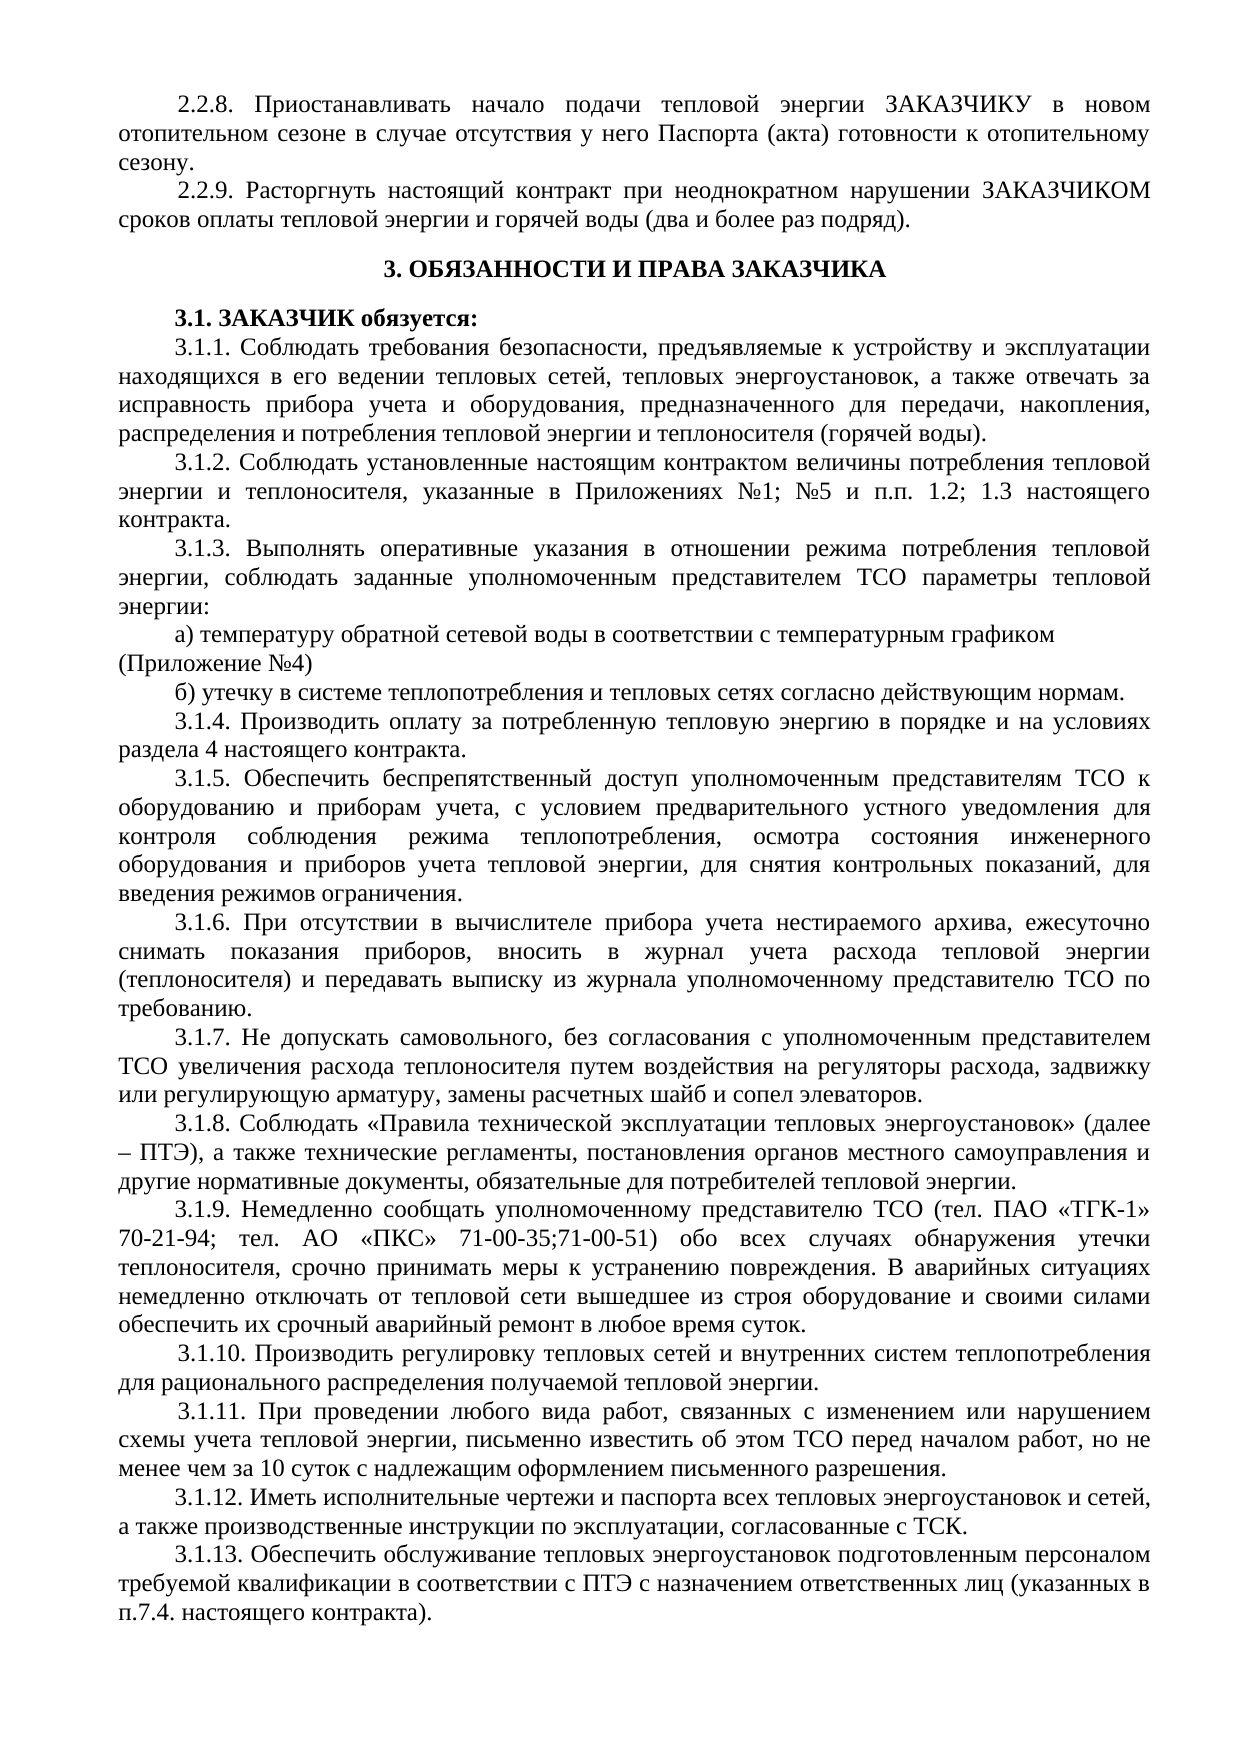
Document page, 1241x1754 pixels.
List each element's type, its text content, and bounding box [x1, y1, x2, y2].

text 3.1.5. Обеспечить беспрепятственный доступ уполномоченным представителям ТСО к оборудованию и приборам учета, с условием предварительного устного уведомления для контроля соблюдения режима теплопотребления, осмотра состояния инженерного оборудования и приборов учета тепловой энергии, для снятия контрольных показаний, для введения режимов ограничения. [118, 763, 1152, 907]
text б) утечку в системе теплопотребления и тепловых сетях согласно действующим нормам. [118, 677, 1152, 706]
text 3.1.7. Не допускать самовольного, без согласования с уполномоченным представителем ТСО увеличения расхода теплоносителя путем воздействия на регуляторы расхода, задвижку или регулирующую арматуру, замены расчетных шайб и сопел элеваторов. [118, 1022, 1152, 1108]
text а) температуру обратной сетевой воды в соответствии с температурным графиком (Приложение №4) [118, 619, 1152, 677]
text 3. ОБЯЗАННОСТИ И ПРАВА ЗАКАЗЧИКА [118, 254, 1152, 282]
text 2.2.9. Расторгнуть настоящий контракт при неоднократном нарушении ЗАКАЗЧИКОМ сроков оплаты тепловой энергии и горячей воды (два и более раз подряд). [118, 175, 1152, 233]
text 2.2.8. Приостанавливать начало подачи тепловой энергии ЗАКАЗЧИКУ в новом отопительном сезоне в случае отсутствия у него Паспорта (акта) готовности к отопительному сезону. [118, 89, 1152, 175]
text 3.1.4. Производить оплату за потребленную тепловую энергию в порядке и на условиях раздела 4 настоящего контракта. [118, 706, 1152, 763]
text 3.1. ЗАКАЗЧИК обязуется: [118, 303, 1152, 332]
text 3.1.8. Соблюдать «Правила технической эксплуатации тепловых энергоустановок» (далее – ПТЭ), а также технические регламенты, постановления органов местного самоуправления и другие нормативные документы, обязательные для потребителей тепловой энергии. [118, 1108, 1152, 1194]
text 3.1.9. Немедленно сообщать уполномоченному представителю ТСО (тел. ПАО «ТГК-1» 70-21-94; тел. АО «ПКС» 71-00-35;71-00-51) обо всех случаях обнаружения утечки теплоносителя, срочно принимать меры к устранению повреждения. В аварийных ситуациях немедленно отключать от тепловой сети вышедшее из строя оборудование и своими силами обеспечить их срочный аварийный ремонт в любое время суток. [118, 1194, 1152, 1338]
text 3.1.2. Соблюдать установленные настоящим контрактом величины потребления тепловой энергии и теплоносителя, указанные в Приложениях №1; №5 и п.п. 1.2; 1.3 настоящего контракта. [118, 447, 1152, 533]
text 3.1.1. Соблюдать требования безопасности, предъявляемые к устройству и эксплуатации находящихся в его ведении тепловых сетей, тепловых энергоустановок, а также отвечать за исправность прибора учета и оборудования, предназначенного для передачи, накопления, распределения и потребления тепловой энергии и теплоносителя (горячей воды). [118, 332, 1152, 447]
text 3.1.12. Иметь исполнительные чертежи и паспорта всех тепловых энергоустановок и сетей, а также производственные инструкции по эксплуатации, согласованные с ТСК. [118, 1482, 1152, 1539]
text 3.1.3. Выполнять оперативные указания в отношении режима потребления тепловой энергии, соблюдать заданные уполномоченным представителем ТСО параметры тепловой энергии: [118, 533, 1152, 619]
text 3.1.11. При проведении любого вида работ, связанных с изменением или нарушением схемы учета тепловой энергии, письменно известить об этом ТСО перед началом работ, но не менее чем за 10 суток с надлежащим оформлением письменного разрешения. [118, 1396, 1152, 1482]
text 3.1.10. Производить регулировку тепловых сетей и внутренних систем теплопотребления для рационального распределения получаемой тепловой энергии. [118, 1338, 1152, 1396]
text 3.1.6. При отсутствии в вычислителе прибора учета нестираемого архива, ежесуточно снимать показания приборов, вносить в журнал учета расхода тепловой энергии (теплоносителя) и передавать выписку из журнала уполномоченному представителю ТСО по требованию. [118, 907, 1152, 1022]
text 3.1.13. Обеспечить обслуживание тепловых энергоустановок подготовленным персоналом требуемой квалификации в соответствии с ПТЭ с назначением ответственных лиц (указанных в п.7.4. настоящего контракта). [118, 1539, 1152, 1626]
